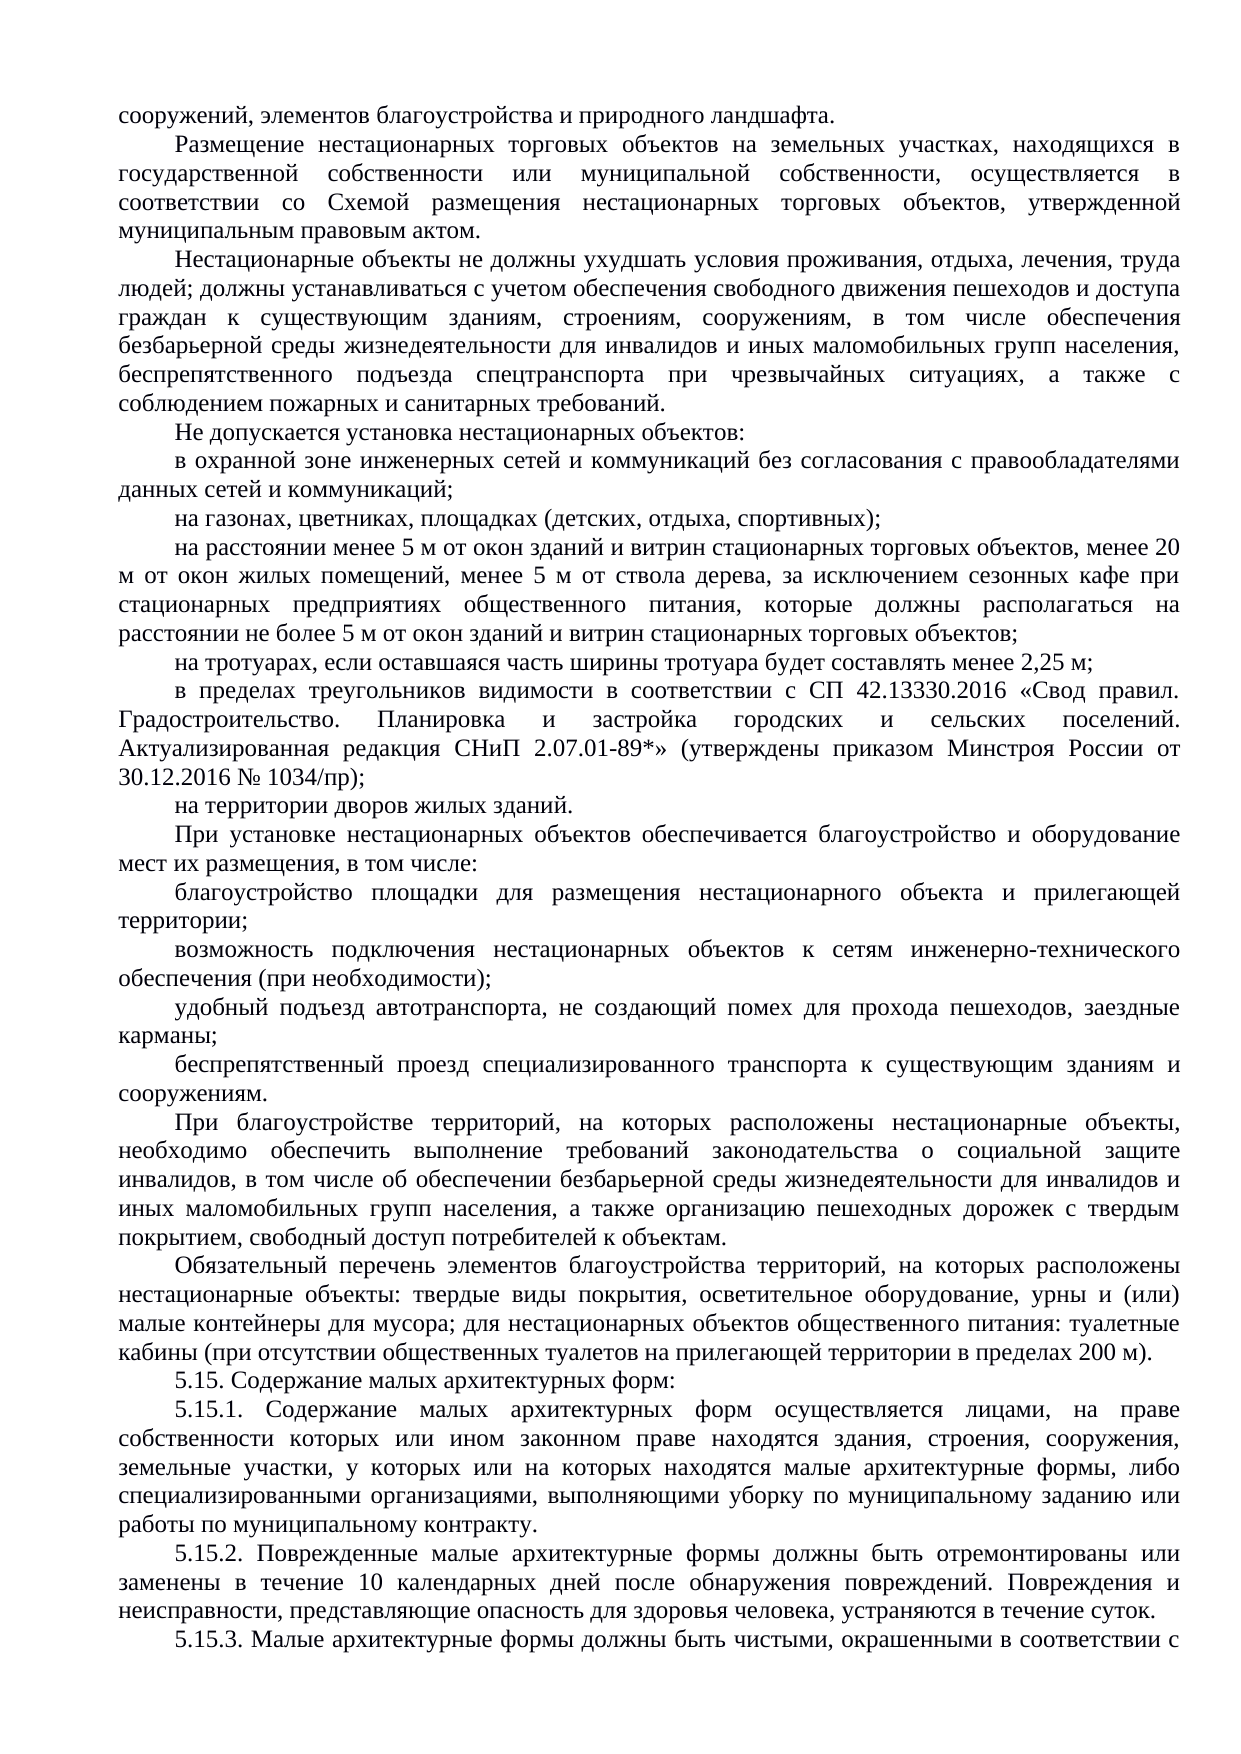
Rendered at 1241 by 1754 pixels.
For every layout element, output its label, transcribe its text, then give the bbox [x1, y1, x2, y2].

text При благоустройстве территорий, на которых расположены нестационарные объекты, необходимо обеспечить выполнение требований законодательства о социальной защите инвалидов, в том числе об обеспечении безбарьерной среды жизнедеятельности для инвалидов и иных маломобильных групп населения, а также организацию пешеходных дорожек с твердым покрытием, свободный доступ потребителей к объектам. [118, 1107, 1181, 1250]
text удобный подъезд автотранспорта, не создающий помех для прохода пешеходов, заездные карманы; [118, 992, 1181, 1049]
text беспрепятственный проезд специализированного транспорта к существующим зданиям и сооружениям. [118, 1049, 1181, 1107]
text 5.15. Содержание малых архитектурных форм: [118, 1365, 1181, 1394]
text на расстоянии менее 5 м от окон зданий и витрин стационарных торговых объектов, менее 20 м от окон жилых помещений, менее 5 м от ствола дерева, за исключением сезонных кафе при стационарных предприятиях общественного питания, которые должны располагаться на расстоянии не более 5 м от окон зданий и витрин стационарных торговых объектов; [118, 532, 1181, 647]
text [118, 1624, 1181, 1653]
text на тротуарах, если оставшаяся часть ширины тротуара будет составлять менее 2,25 м; [118, 647, 1181, 675]
text 5.15.2. Поврежденные малые архитектурные формы должны быть отремонтированы или заменены в течение 10 календарных дней после обнаружения повреждений. Повреждения и неисправности, представляющие опасность для здоровья человека, устраняются в течение суток. [118, 1538, 1181, 1624]
text на территории дворов жилых зданий. [118, 790, 1181, 819]
text Обязательный перечень элементов благоустройства территорий, на которых расположены нестационарные объекты: твердые виды покрытия, осветительное оборудование, урны и (или) малые контейнеры для мусора; для нестационарных объектов общественного питания: туалетные кабины (при отсутствии общественных туалетов на прилегающей территории в пределах 200 м). [118, 1250, 1181, 1365]
text Размещение нестационарных торговых объектов на земельных участках, находящихся в государственной собственности или муниципальной собственности, осуществляется в соответствии со Схемой размещения нестационарных торговых объектов, утвержденной муниципальным правовым актом. [118, 129, 1181, 244]
text При установке нестационарных объектов обеспечивается благоустройство и оборудование мест их размещения, в том числе: [118, 819, 1181, 877]
text возможность подключения нестационарных объектов к сетям инженерно-технического обеспечения (при необходимости); [118, 934, 1181, 992]
text в охранной зоне инженерных сетей и коммуникаций без согласования с правообладателями данных сетей и коммуникаций; [118, 445, 1181, 503]
text на газонах, цветниках, площадках (детских, отдыха, спортивных); [118, 503, 1181, 532]
text в пределах треугольников видимости в соответствии с СП 42.13330.2016 «Свод правил. Градостроительство. Планировка и застройка городских и сельских поселений. Актуализированная редакция СНиП 2.07.01-89*» (утверждены приказом Минстроя России от 30.12.2016 № 1034/пр); [118, 675, 1181, 790]
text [118, 100, 1181, 129]
text Нестационарные объекты не должны ухудшать условия проживания, отдыха, лечения, труда людей; должны устанавливаться с учетом обеспечения свободного движения пешеходов и доступа граждан к существующим зданиям, строениям, сооружениям, в том числе обеспечения безбарьерной среды жизнедеятельности для инвалидов и иных маломобильных групп населения, беспрепятственного подъезда спецтранспорта при чрезвычайных ситуациях, а также с соблюдением пожарных и санитарных требований. [118, 244, 1181, 417]
text благоустройство площадки для размещения нестационарного объекта и прилегающей территории; [118, 877, 1181, 934]
text Не допускается установка нестационарных объектов: [118, 417, 1181, 445]
text 5.15.1. Содержание малых архитектурных форм осуществляется лицами, на праве собственности которых или ином законном праве находятся здания, строения, сооружения, земельные участки, у которых или на которых находятся малые архитектурные формы, либо специализированными организациями, выполняющими уборку по муниципальному заданию или работы по муниципальному контракту. [118, 1394, 1181, 1538]
